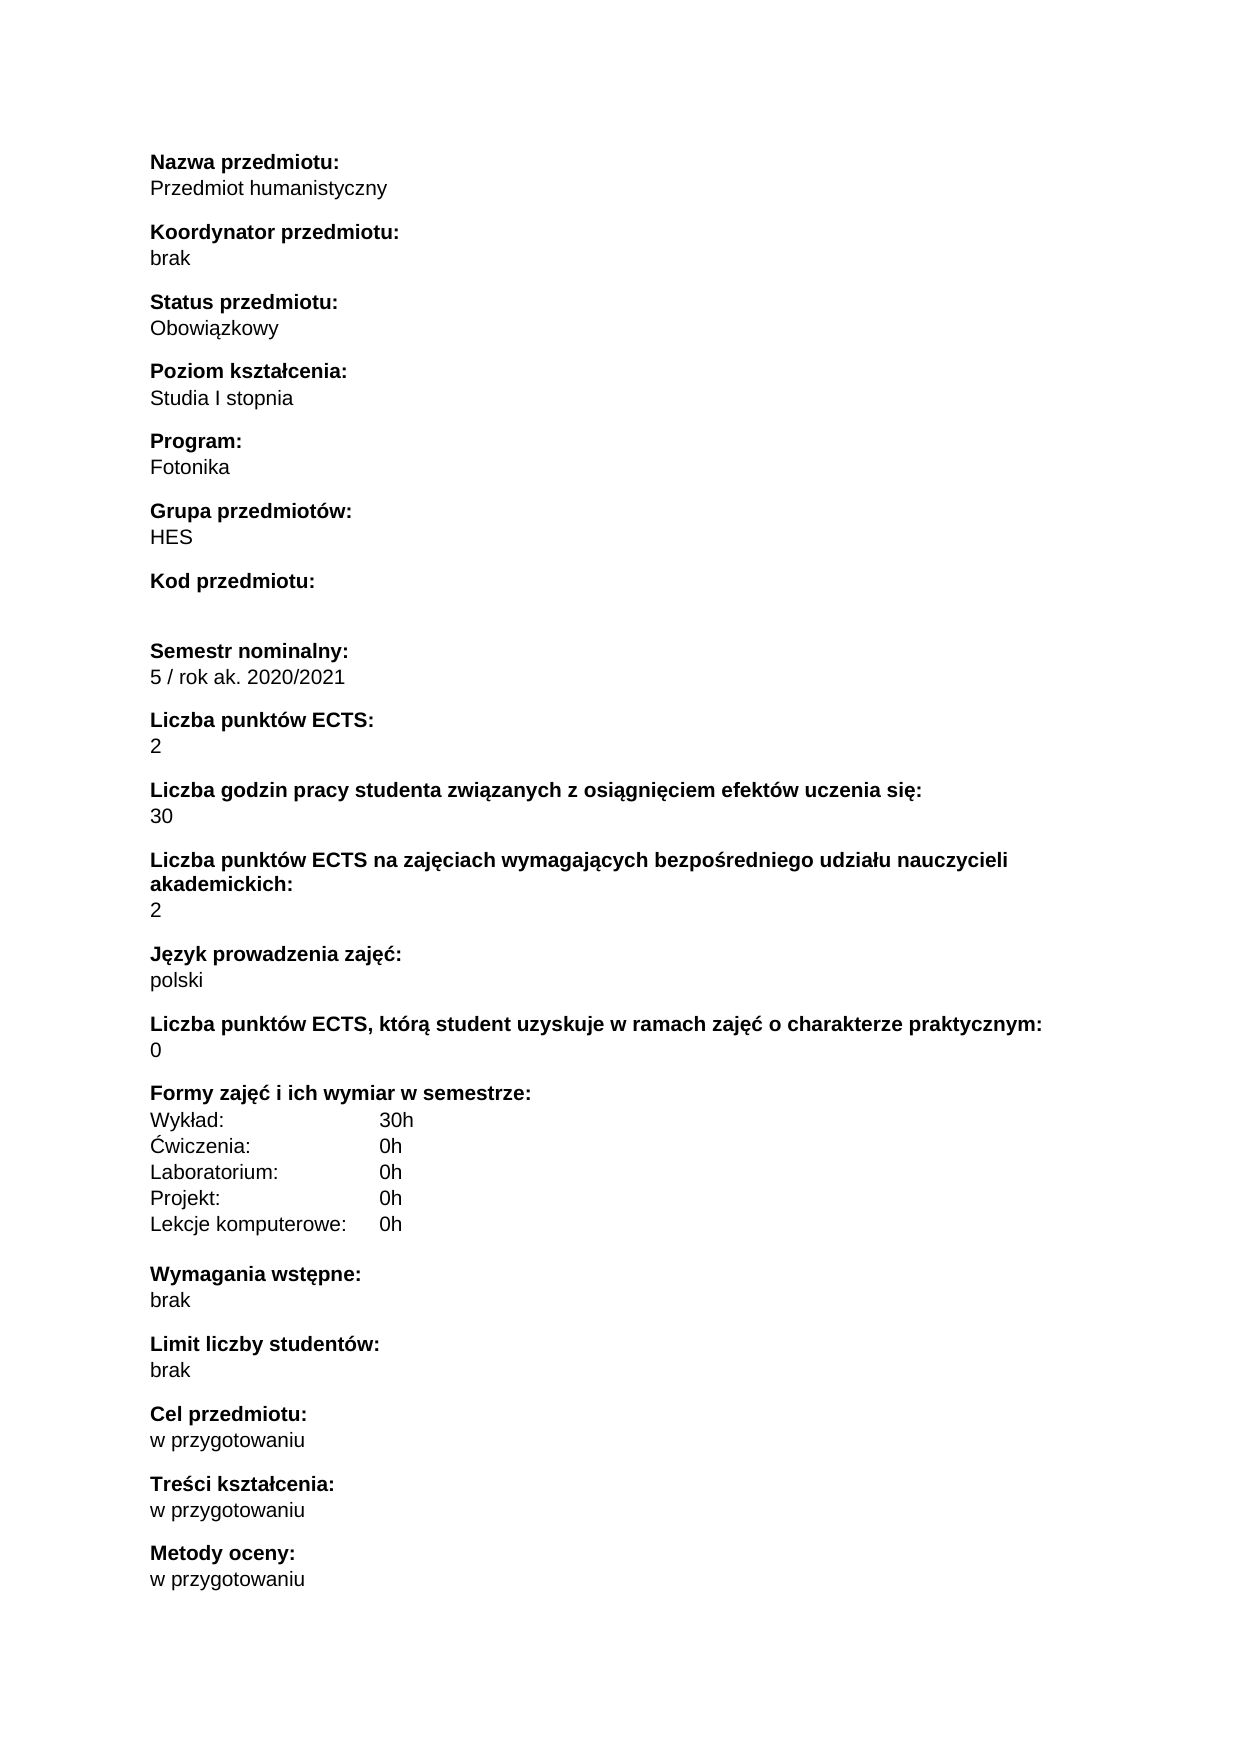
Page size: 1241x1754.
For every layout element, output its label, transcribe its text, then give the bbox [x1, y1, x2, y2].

text 2 [150, 734, 1090, 758]
text Liczba punktów ECTS, którą student uzyskuje w ramach zajęć o charakterze praktycznym: [150, 1011, 1090, 1035]
text 30 [150, 804, 1090, 828]
text Nazwa przedmiotu: [150, 150, 1090, 174]
text Metody oceny: [150, 1541, 1090, 1565]
text Liczba punktów ECTS na zajęciach wymagających bezpośredniego udziału nauczycieli akademickich: [150, 848, 1090, 896]
text Semestr nominalny: [150, 638, 1090, 662]
table_cell Ćwiczenia: [140, 1134, 367, 1158]
text Liczba punktów ECTS: [150, 708, 1090, 732]
text brak [150, 1358, 1090, 1382]
text w przygotowaniu [150, 1567, 1090, 1591]
table_cell 0h [369, 1132, 597, 1158]
table_cell 0h [369, 1210, 597, 1236]
text Obowiązkowy [150, 316, 1090, 339]
text Fotonika [150, 455, 1090, 479]
text brak [150, 246, 1090, 270]
text Koordynator przedmiotu: [150, 220, 1090, 244]
text Przedmiot humanistyczny [150, 176, 1090, 200]
text HES [150, 525, 1090, 549]
text Formy zajęć i ich wymiar w semestrze: [150, 1081, 1090, 1105]
text Kod przedmiotu: [150, 569, 1090, 593]
table_cell 0h [369, 1184, 597, 1210]
table_header Wykład: [140, 1108, 367, 1132]
text Cel przedmiotu: [150, 1402, 1090, 1426]
text Treści kształcenia: [150, 1471, 1090, 1495]
table_cell Lekcje komputerowe: [140, 1212, 367, 1236]
table_cell Laboratorium: [140, 1160, 367, 1184]
text Poziom kształcenia: [150, 359, 1090, 383]
text brak [150, 1288, 1090, 1312]
text Studia I stopnia [150, 385, 1090, 409]
text Status przedmiotu: [150, 289, 1090, 313]
text Limit liczby studentów: [150, 1332, 1090, 1356]
table_cell 0h [369, 1158, 597, 1184]
text 2 [150, 898, 1090, 922]
text Wymagania wstępne: [150, 1262, 1090, 1286]
text w przygotowaniu [150, 1428, 1090, 1452]
text Program: [150, 429, 1090, 453]
text Język prowadzenia zajęć: [150, 942, 1090, 966]
text Grupa przedmiotów: [150, 499, 1090, 523]
text polski [150, 968, 1090, 992]
text Liczba godzin pracy studenta związanych z osiągnięciem efektów uczenia się: [150, 778, 1090, 802]
text 0 [150, 1037, 1090, 1061]
text 5 / rok ak. 2020/2021 [150, 664, 1090, 688]
text w przygotowaniu [150, 1497, 1090, 1521]
table_header 30h [369, 1108, 597, 1132]
table_cell Projekt: [140, 1186, 367, 1210]
